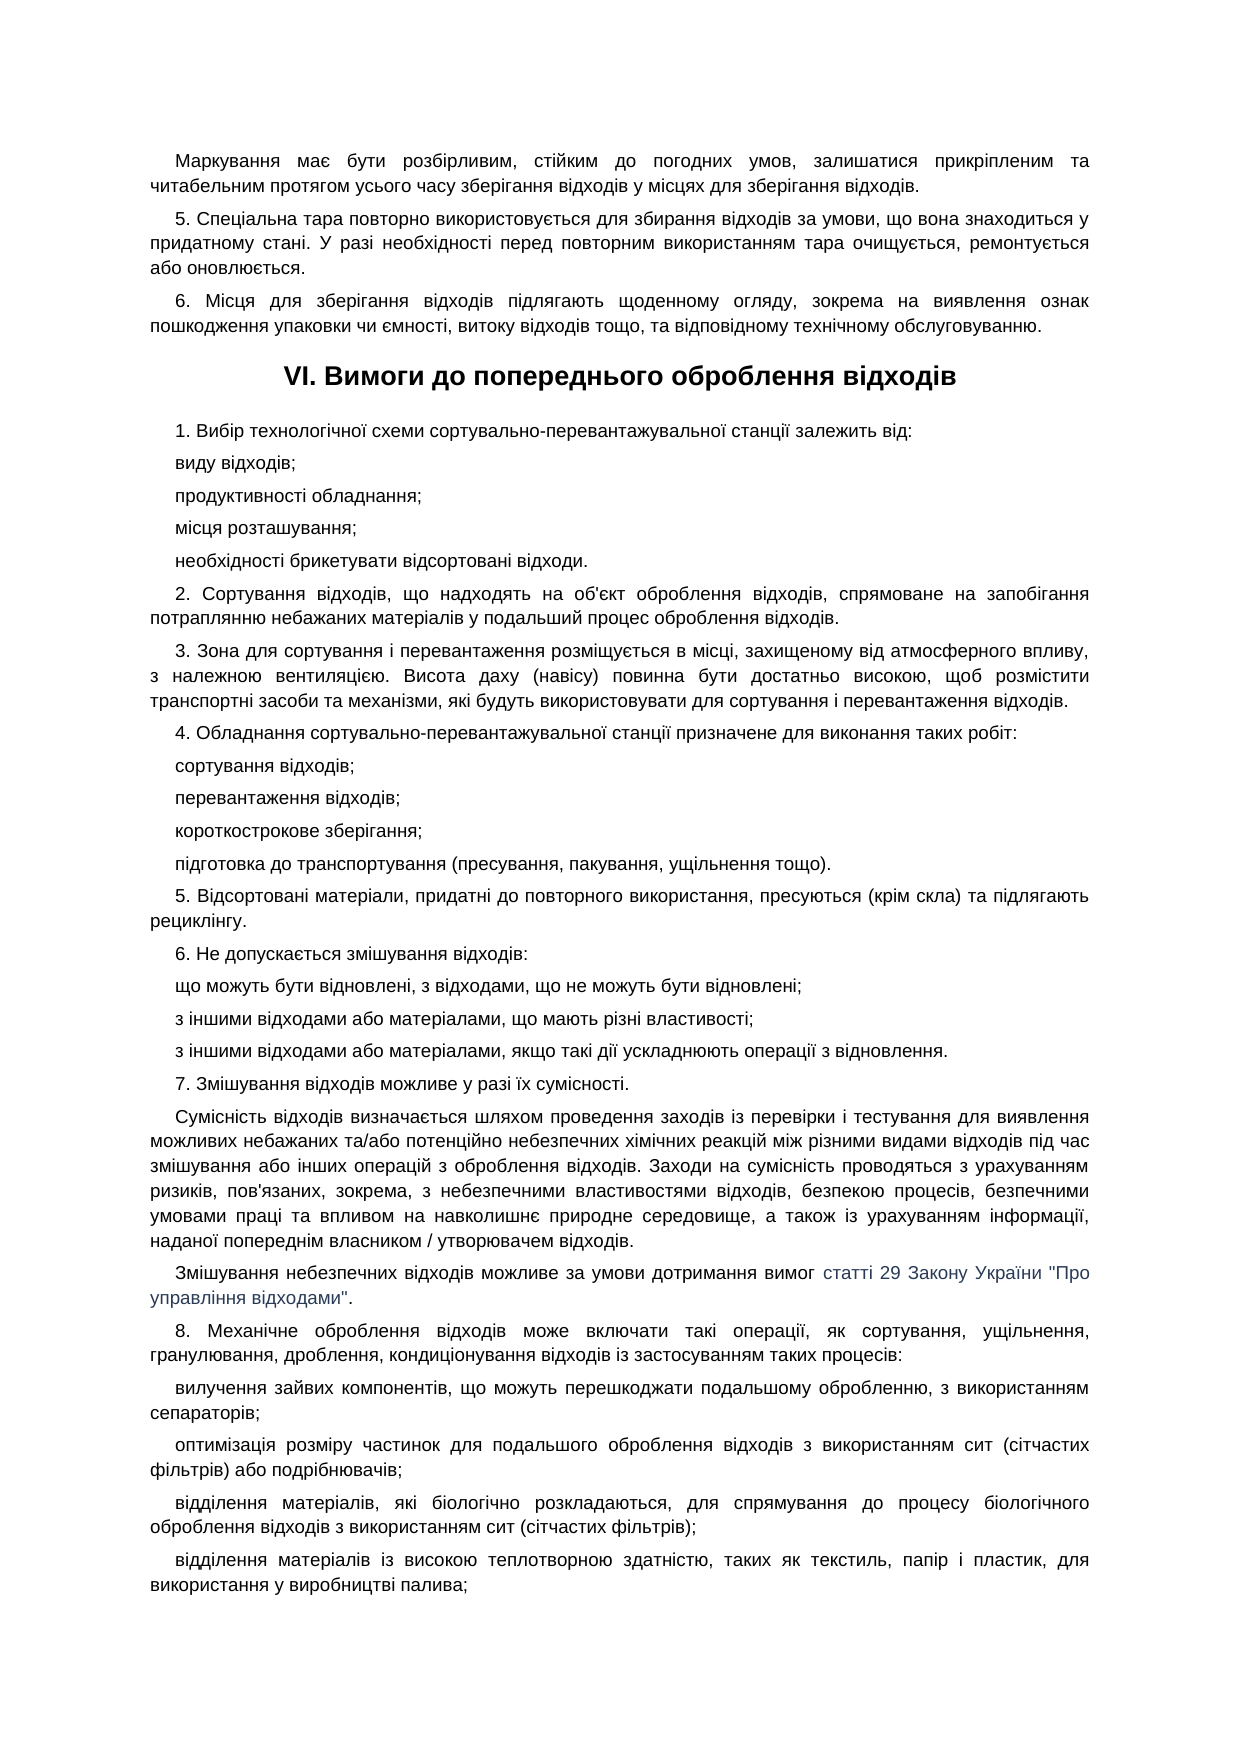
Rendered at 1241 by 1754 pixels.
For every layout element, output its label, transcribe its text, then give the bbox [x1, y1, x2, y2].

text 6. Місця для зберігання відходів підлягають щоденному огляду, зокрема на виявлення ознак пошкодження упаковки чи ємності, витоку відходів тощо, та відповідному технічному обслуговуванню. [150, 289, 1090, 336]
text оптимізація розміру частинок для подальшого оброблення відходів з використанням сит (сітчастих фільтрів) або подрібнювачів; [150, 1434, 1090, 1481]
text 5. Спеціальна тара повторно використовується для збирання відходів за умови, що вона знаходиться у придатному стані. У разі необхідності перед повторним використанням тара очищується, ремонтується або оновлюється. [150, 207, 1090, 278]
text Змішування небезпечних відходів можливе за умови дотримання вимог статті 29 Закону України "Про управління відходами". [150, 1262, 1090, 1308]
text перевантаження відходів; [150, 787, 1090, 809]
text вилучення зайвих компонентів, що можуть перешкоджати подальшому обробленню, з використанням сепараторів; [150, 1377, 1090, 1423]
text сортування відходів; [150, 754, 1090, 776]
text Сумісність відходів визначається шляхом проведення заходів із перевірки і тестування для виявлення можливих небажаних та/або потенційно небезпечних хімічних реакцій між різними видами відходів під час змішування або інших операцій з оброблення відходів. Заходи на сумісність проводяться з урахуванням ризиків, пов'язаних, зокрема, з небезпечними властивостями відходів, безпекою процесів, безпечними умовами праці та впливом на навколишнє природне середовище, а також із урахуванням інформації, наданої попереднім власником / утворювачем відходів. [150, 1105, 1090, 1251]
text продуктивності обладнання; [150, 484, 1090, 506]
text виду відходів; [150, 452, 1090, 473]
text 3. Зона для сортування і перевантаження розміщується в місці, захищеному від атмосферного впливу, з належною вентиляцією. Висота даху (навісу) повинна бути достатньо високою, щоб розмістити транспортні засоби та механізми, які будуть використовувати для сортування і перевантаження відходів. [150, 640, 1090, 711]
text з іншими відходами або матеріалами, якщо такі дії ускладнюють операції з відновлення. [150, 1040, 1090, 1062]
text 6. Не допускається змішування відходів: [150, 942, 1090, 964]
text з іншими відходами або матеріалами, що мають різні властивості; [150, 1008, 1090, 1029]
text що можуть бути відновлені, з відходами, що не можуть бути відновлені; [150, 975, 1090, 997]
text відділення матеріалів із високою теплотворною здатністю, таких як текстиль, папір і пластик, для використання у виробництві палива; [150, 1549, 1090, 1595]
text відділення матеріалів, які біологічно розкладаються, для спрямування до процесу біологічного оброблення відходів з використанням сит (сітчастих фільтрів); [150, 1492, 1090, 1538]
text 4. Обладнання сортувально-перевантажувальної станції призначене для виконання таких робіт: [150, 722, 1090, 743]
text короткострокове зберігання; [150, 820, 1090, 841]
text Маркування має бути розбірливим, стійким до погодних умов, залишатися прикріпленим та читабельним протягом усього часу зберігання відходів у місцях для зберігання відходів. [150, 150, 1090, 196]
text місця розташування; [150, 517, 1090, 539]
text необхідності брикетувати відсортовані відходи. [150, 550, 1090, 571]
text 8. Механічне оброблення відходів може включати такі операції, як сортування, ущільнення, гранулювання, дроблення, кондиціонування відходів із застосуванням таких процесів: [150, 1319, 1090, 1366]
text 1. Вибір технологічної схеми сортувально-перевантажувальної станції залежить від: [150, 419, 1090, 441]
text підготовка до транспортування (пресування, пакування, ущільнення тощо). [150, 852, 1090, 874]
text 2. Сортування відходів, що надходять на об'єкт оброблення відходів, спрямоване на запобігання потраплянню небажаних матеріалів у подальший процес оброблення відходів. [150, 582, 1090, 629]
text 7. Змішування відходів можливе у разі їх сумісності. [150, 1073, 1090, 1094]
text 5. Відсортовані матеріали, придатні до повторного використання, пресуються (крім скла) та підлягають рециклінгу. [150, 885, 1090, 931]
subtitle VI. Вимоги до попереднього оброблення відходів [150, 360, 1090, 391]
